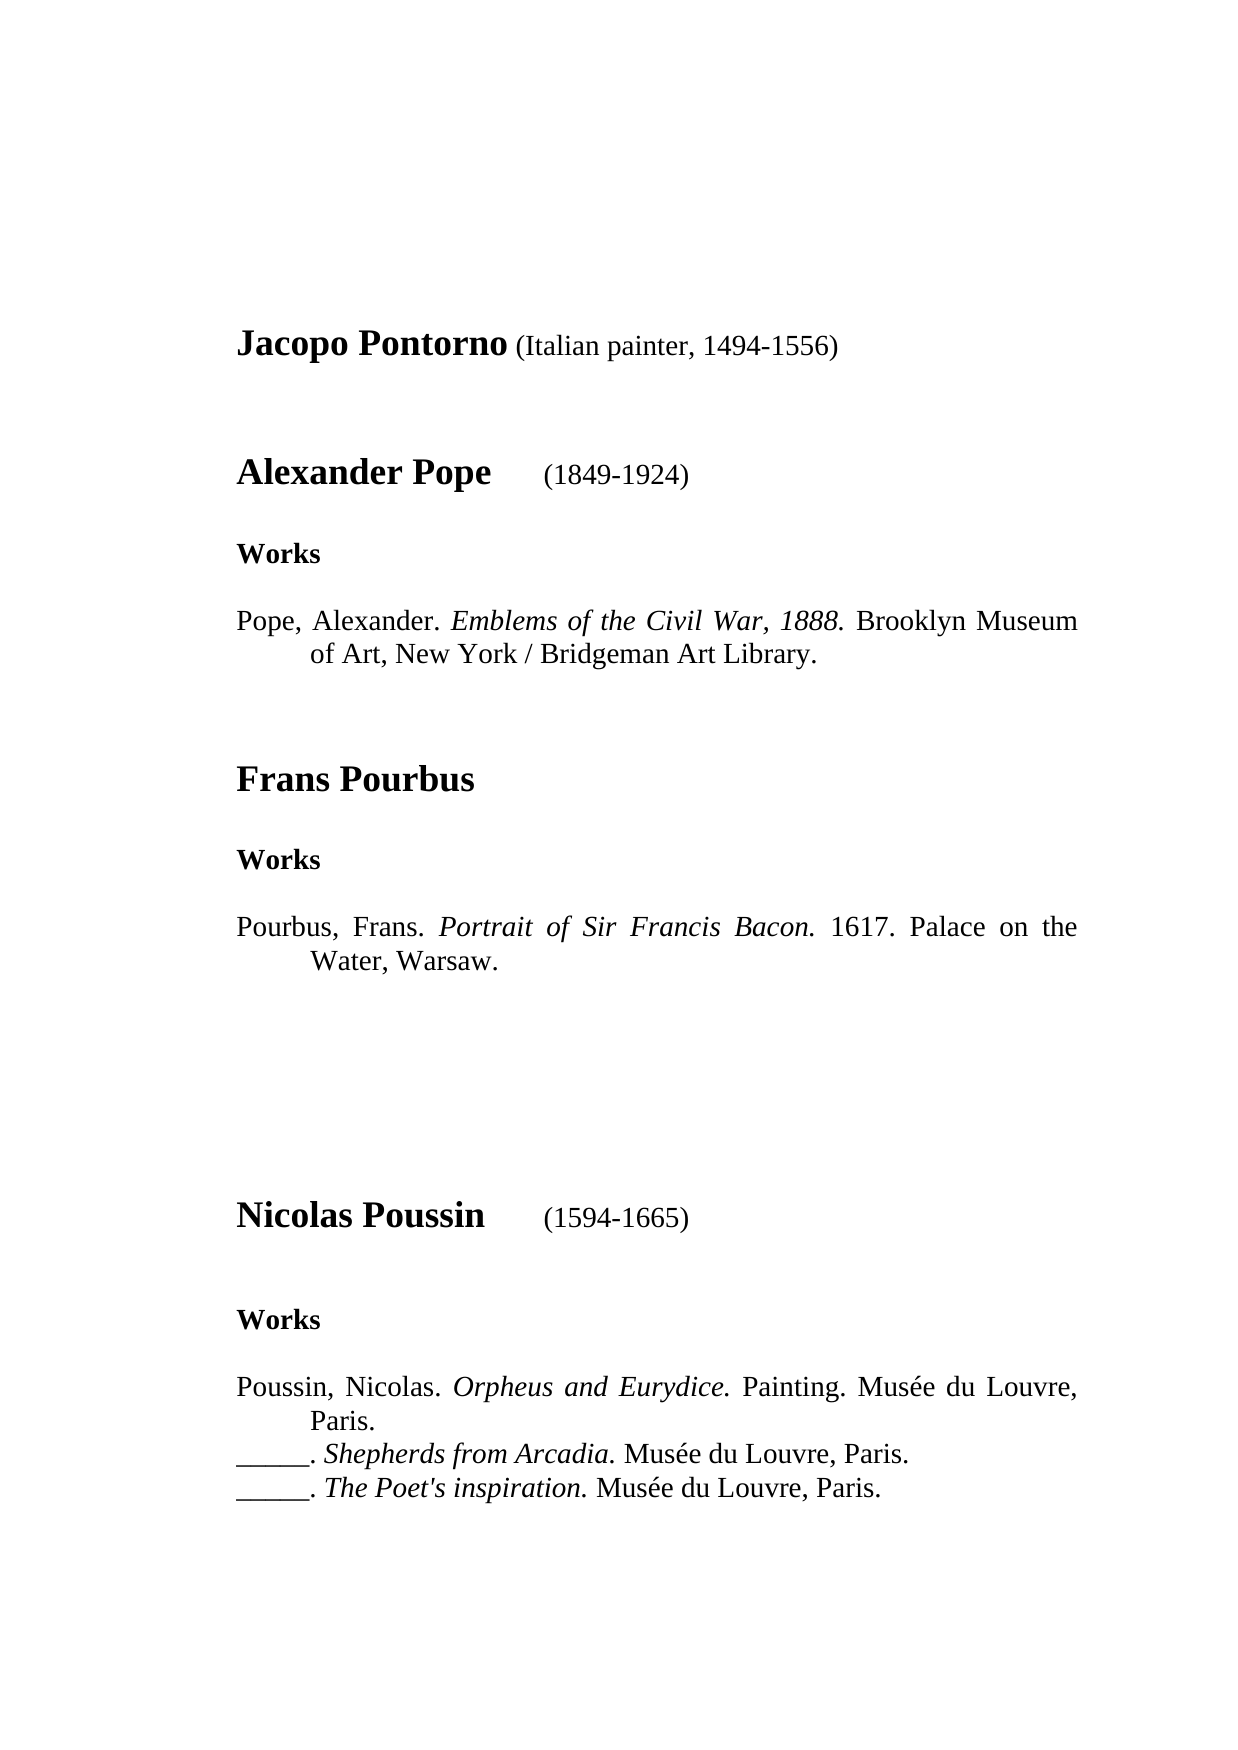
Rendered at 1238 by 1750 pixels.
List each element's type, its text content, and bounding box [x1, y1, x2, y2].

text Pourbus, Frans. Portrait of Sir Francis Bacon. 1617. Palace on the Water, Warsaw. [236, 909, 1078, 977]
text Pope, Alexander. Emblems of the Civil War, 1888. Brooklyn Museum of Art, New York / Bridgeman Art Library. [236, 603, 1078, 670]
subtitle Works [236, 1302, 1078, 1336]
text Works [236, 842, 1078, 876]
text Alexander Pope (1849-1924) [236, 449, 1078, 493]
subtitle Works [236, 536, 1078, 569]
text Frans Pourbus [236, 756, 1078, 799]
text _____. Shepherds from Arcadia. Musée du Louvre, Paris. [236, 1437, 1078, 1470]
text Nicolas Poussin (1594-1665) [236, 1192, 1078, 1235]
text Poussin, Nicolas. Orpheus and Eurydice. Painting. Musée du Louvre, Paris. [236, 1369, 1078, 1437]
text Jacopo Pontorno (Italian painter, 1494-1556) [236, 320, 1078, 363]
text _____. The Poet's inspiration. Musée du Louvre, Paris. [236, 1470, 1078, 1504]
